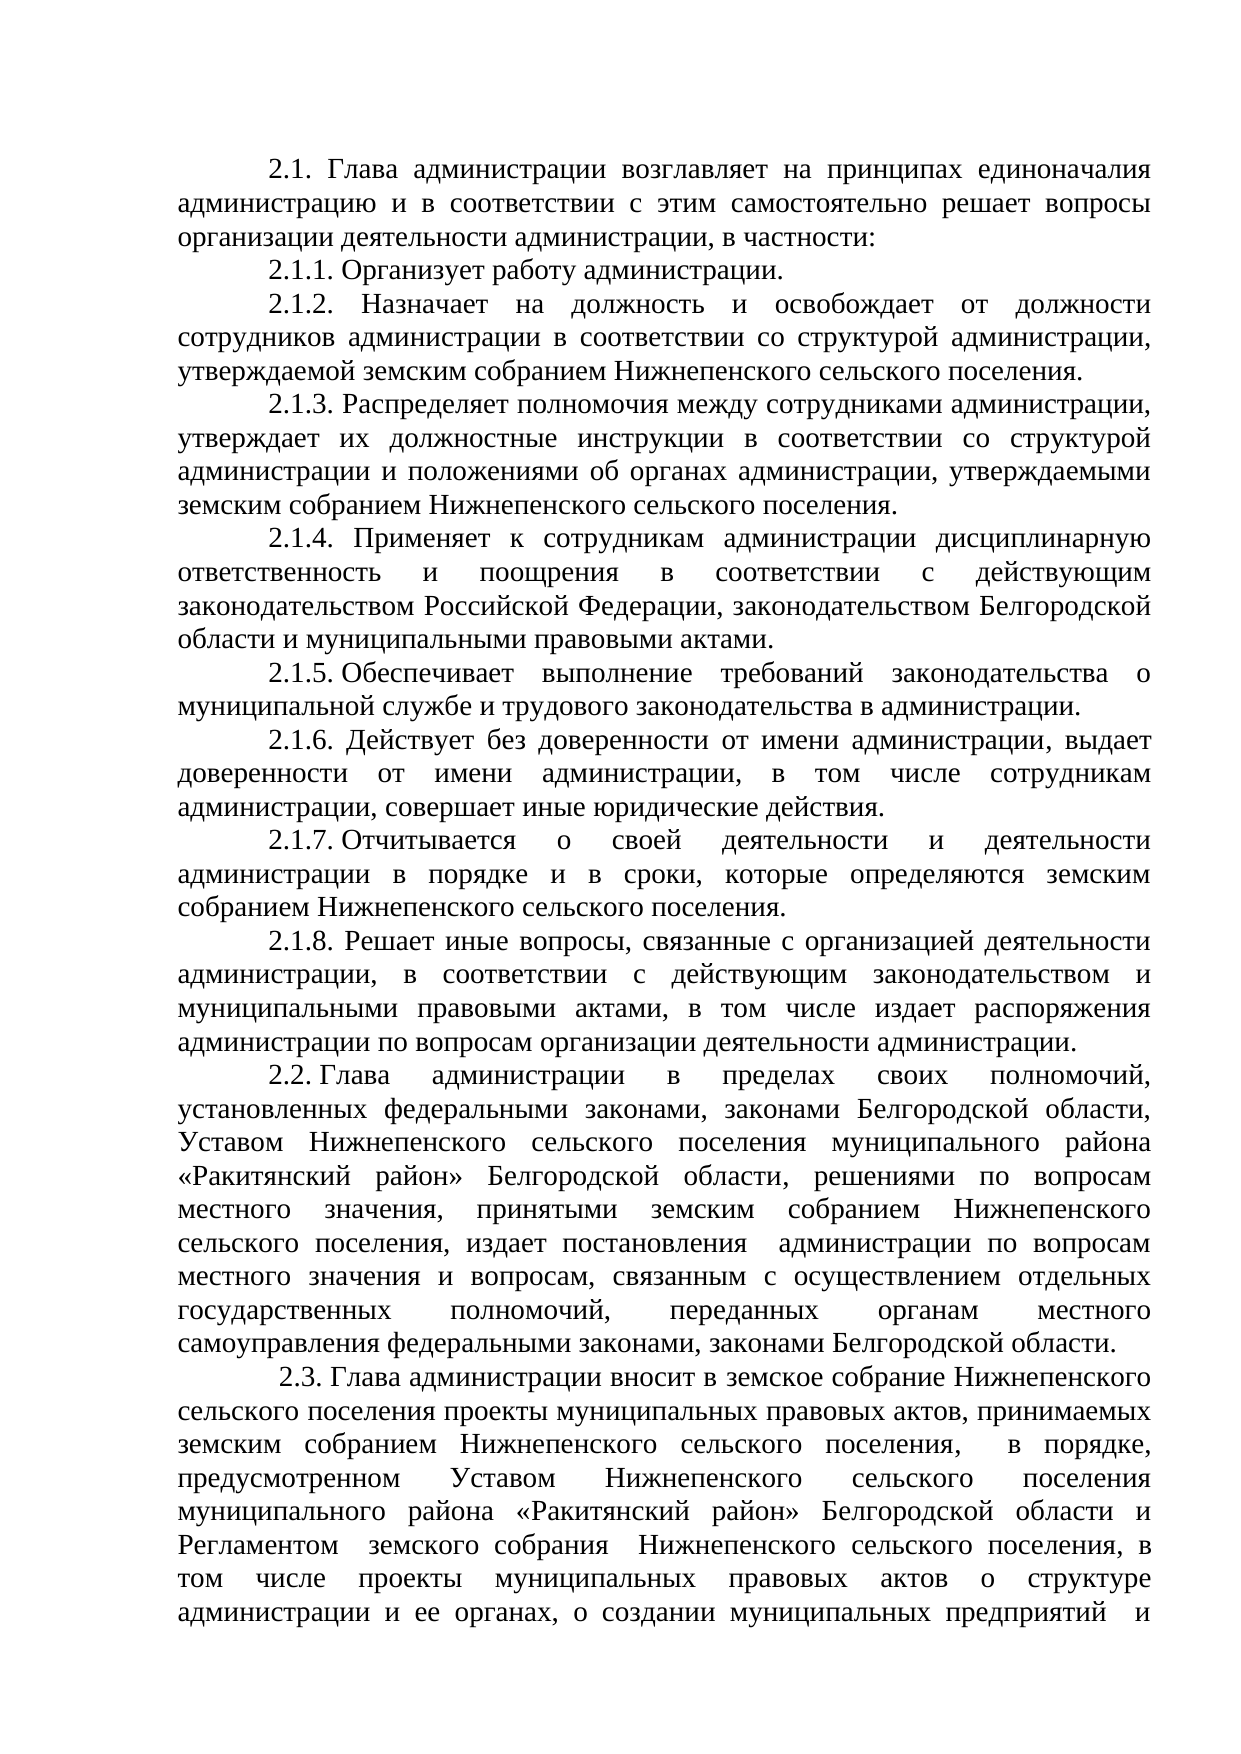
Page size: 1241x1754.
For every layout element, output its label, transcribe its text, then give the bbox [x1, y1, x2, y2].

text 2.1.5. Обеспечивает выполнение требований законодательства о муниципальной службе и трудового законодательства в администрации. [177, 655, 1152, 722]
text 2.2. Глава администрации в пределах своих полномочий, установленных федеральными законами, законами Белгородской области, Уставом Нижнепенского сельского поселения муниципального района «Ракитянский район» Белгородской области, решениями по вопросам местного значения, принятыми земским собранием Нижнепенского сельского поселения, издает постановления администрации по вопросам местного значения и вопросам, связанным с осуществлением отдельных государственных полномочий, переданных органам местного самоуправления федеральными законами, законами Белгородской области. [177, 1057, 1152, 1359]
text 2.1.1. Организует работу администрации. [177, 252, 1152, 286]
text 2.1.7. Отчитывается о своей деятельности и деятельности администрации в порядке и в сроки, которые определяются земским собранием Нижнепенского сельского поселения. [177, 822, 1152, 923]
text 2.1.2. Назначает на должность и освобождает от должности сотрудников администрации в соответствии со структурой администрации, утверждаемой земским собранием Нижнепенского сельского поселения. [177, 286, 1152, 386]
text 2.1.3. Распределяет полномочия между сотрудниками администрации, утверждает их должностные инструкции в соответствии со структурой администрации и положениями об органах администрации, утверждаемыми земским собранием Нижнепенского сельского поселения. [177, 386, 1152, 521]
text 2.1. Глава администрации возглавляет на принципах единоначалия администрацию и в соответствии с этим самостоятельно решает вопросы организации деятельности администрации, в частности: [177, 152, 1152, 252]
text 2.1.8. Решает иные вопросы, связанные с организацией деятельности администрации, в соответствии с действующим законодательством и муниципальными правовыми актами, в том числе издает распоряжения администрации по вопросам организации деятельности администрации. [177, 923, 1152, 1057]
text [177, 1359, 1152, 1627]
text 2.1.4. Применяет к сотрудникам администрации дисциплинарную ответственность и поощрения в соответствии с действующим законодательством Российской Федерации, законодательством Белгородской области и муниципальными правовыми актами. [177, 521, 1152, 655]
text 2.1.6. Действует без доверенности от имени администрации, выдает доверенности от имени администрации, в том числе сотрудникам администрации, совершает иные юридические действия. [177, 722, 1152, 822]
